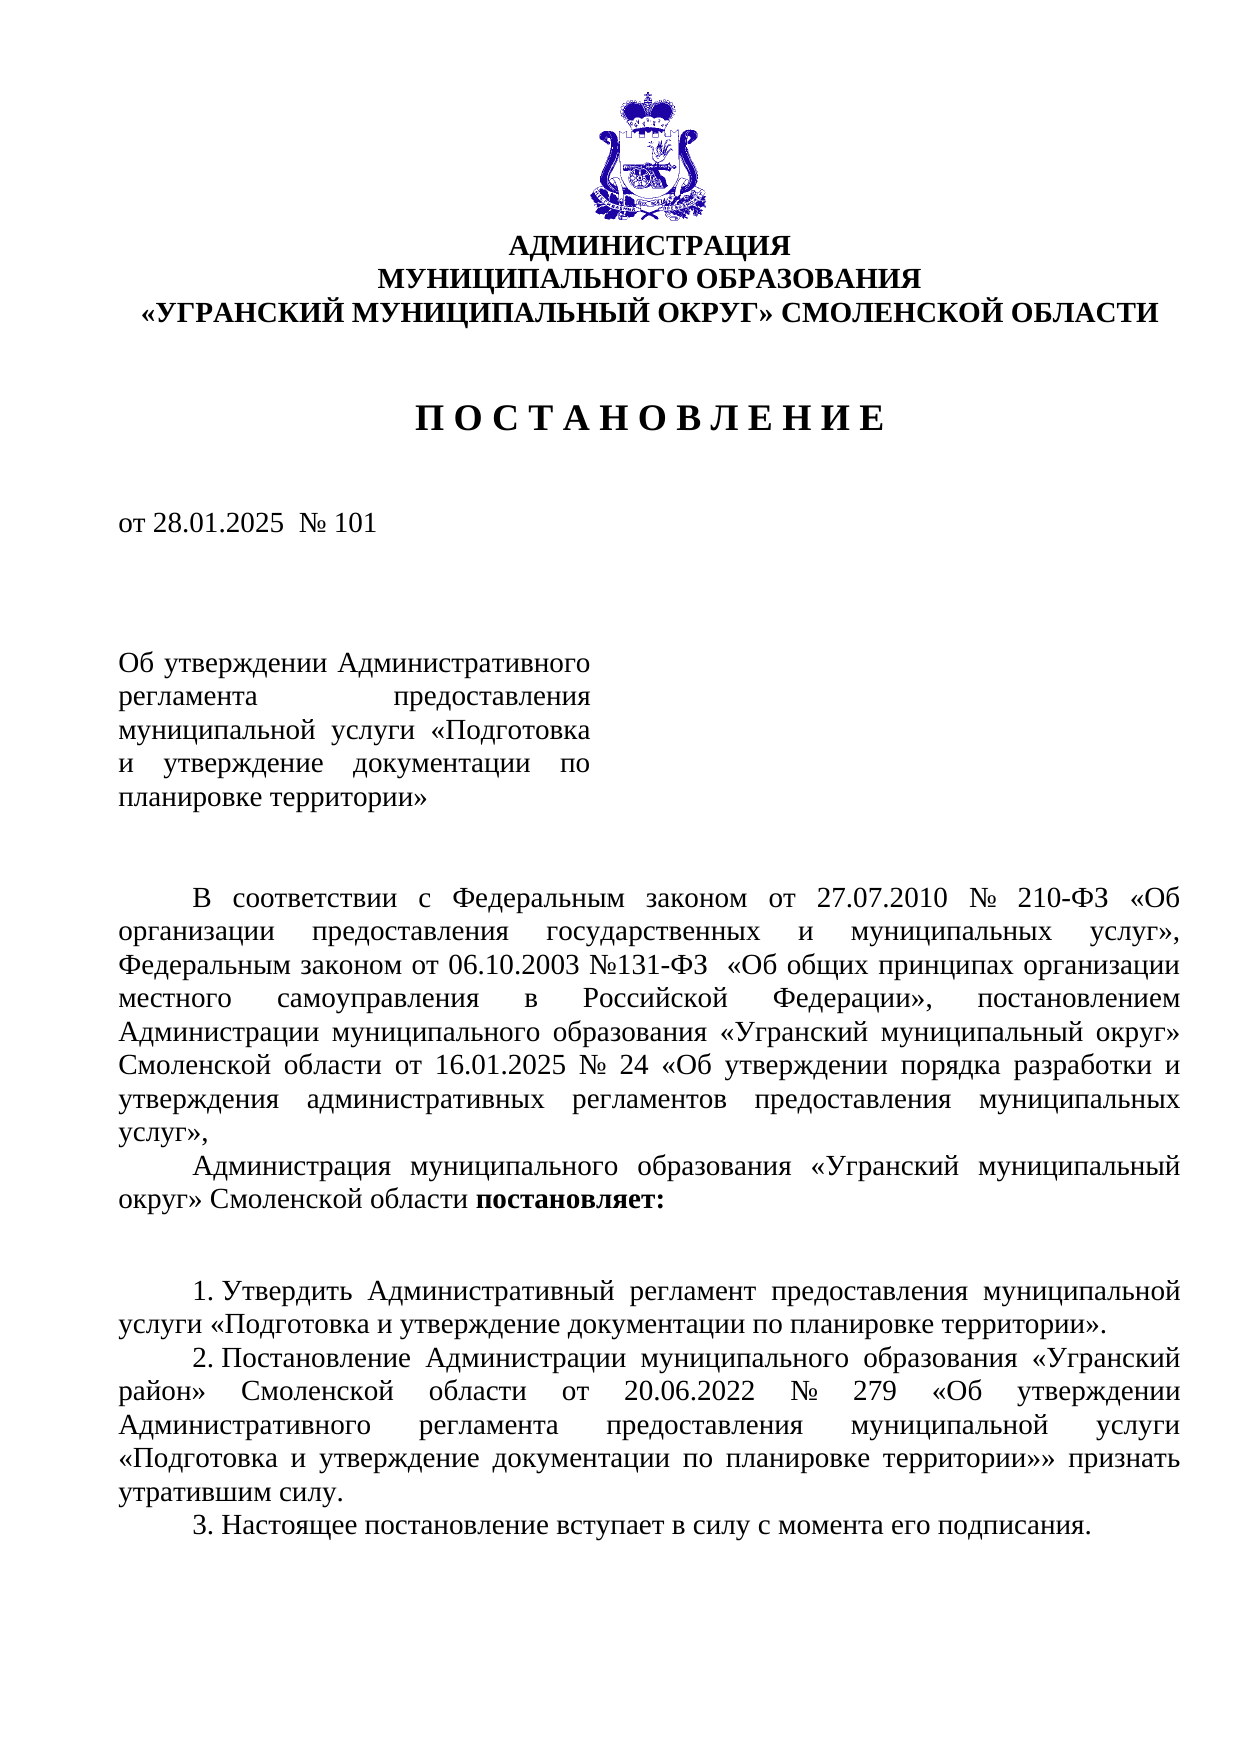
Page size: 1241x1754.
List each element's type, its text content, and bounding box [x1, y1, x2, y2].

text 2. Постановление Администрации муниципального образования «Угранский район» Смоленской области от 20.06.2022 № 279 «Об утверждении Административного регламента предоставления муниципальной услуги «Подготовка и утверждение документации по планировке территории»» признать утратившим силу. [118, 1340, 1181, 1507]
text МУНИЦИПАЛЬНОГО ОБРАЗОВАНИЯ [118, 261, 1181, 295]
text Об утверждении Административного регламента предоставления муниципальной услуги «Подготовка и утверждение документации по планировке территории» [118, 645, 591, 813]
text 3. Настоящее постановление вступает в силу с момента его подписания. [118, 1507, 1181, 1541]
text от 28.01.2025 № 101 [118, 506, 1181, 539]
text В соответствии с Федеральным законом от 27.07.2010 № 210-ФЗ «Об организации предоставления государственных и муниципальных услуг», Федеральным законом от 06.10.2003 №131-ФЗ «Об общих принципах организации местного самоуправления в Российской Федерации», постановлением Администрации муниципального образования «Угранский муниципальный округ» Смоленской области от 16.01.2025 № 24 «Об утверждении порядка разработки и утверждения административных регламентов предоставления муниципальных услуг», [118, 880, 1181, 1148]
text 1. Утвердить Административный регламент предоставления муниципальной услуги «Подготовка и утверждение документации по планировке территории». [118, 1273, 1181, 1340]
text П О С Т А Н О В Л Е Н И Е [118, 395, 1181, 438]
text «УГРАНСКИЙ МУНИЦИПАЛЬНЫЙ ОКРУГ» СМОЛЕНСКОЙ ОБЛАСТИ [118, 295, 1181, 328]
text Администрация муниципального образования «Угранский муниципальный округ» Смоленской области постановляет: [118, 1148, 1181, 1215]
text АДМИНИСТРАЦИЯ [118, 228, 1181, 261]
picture [588, 88, 711, 228]
